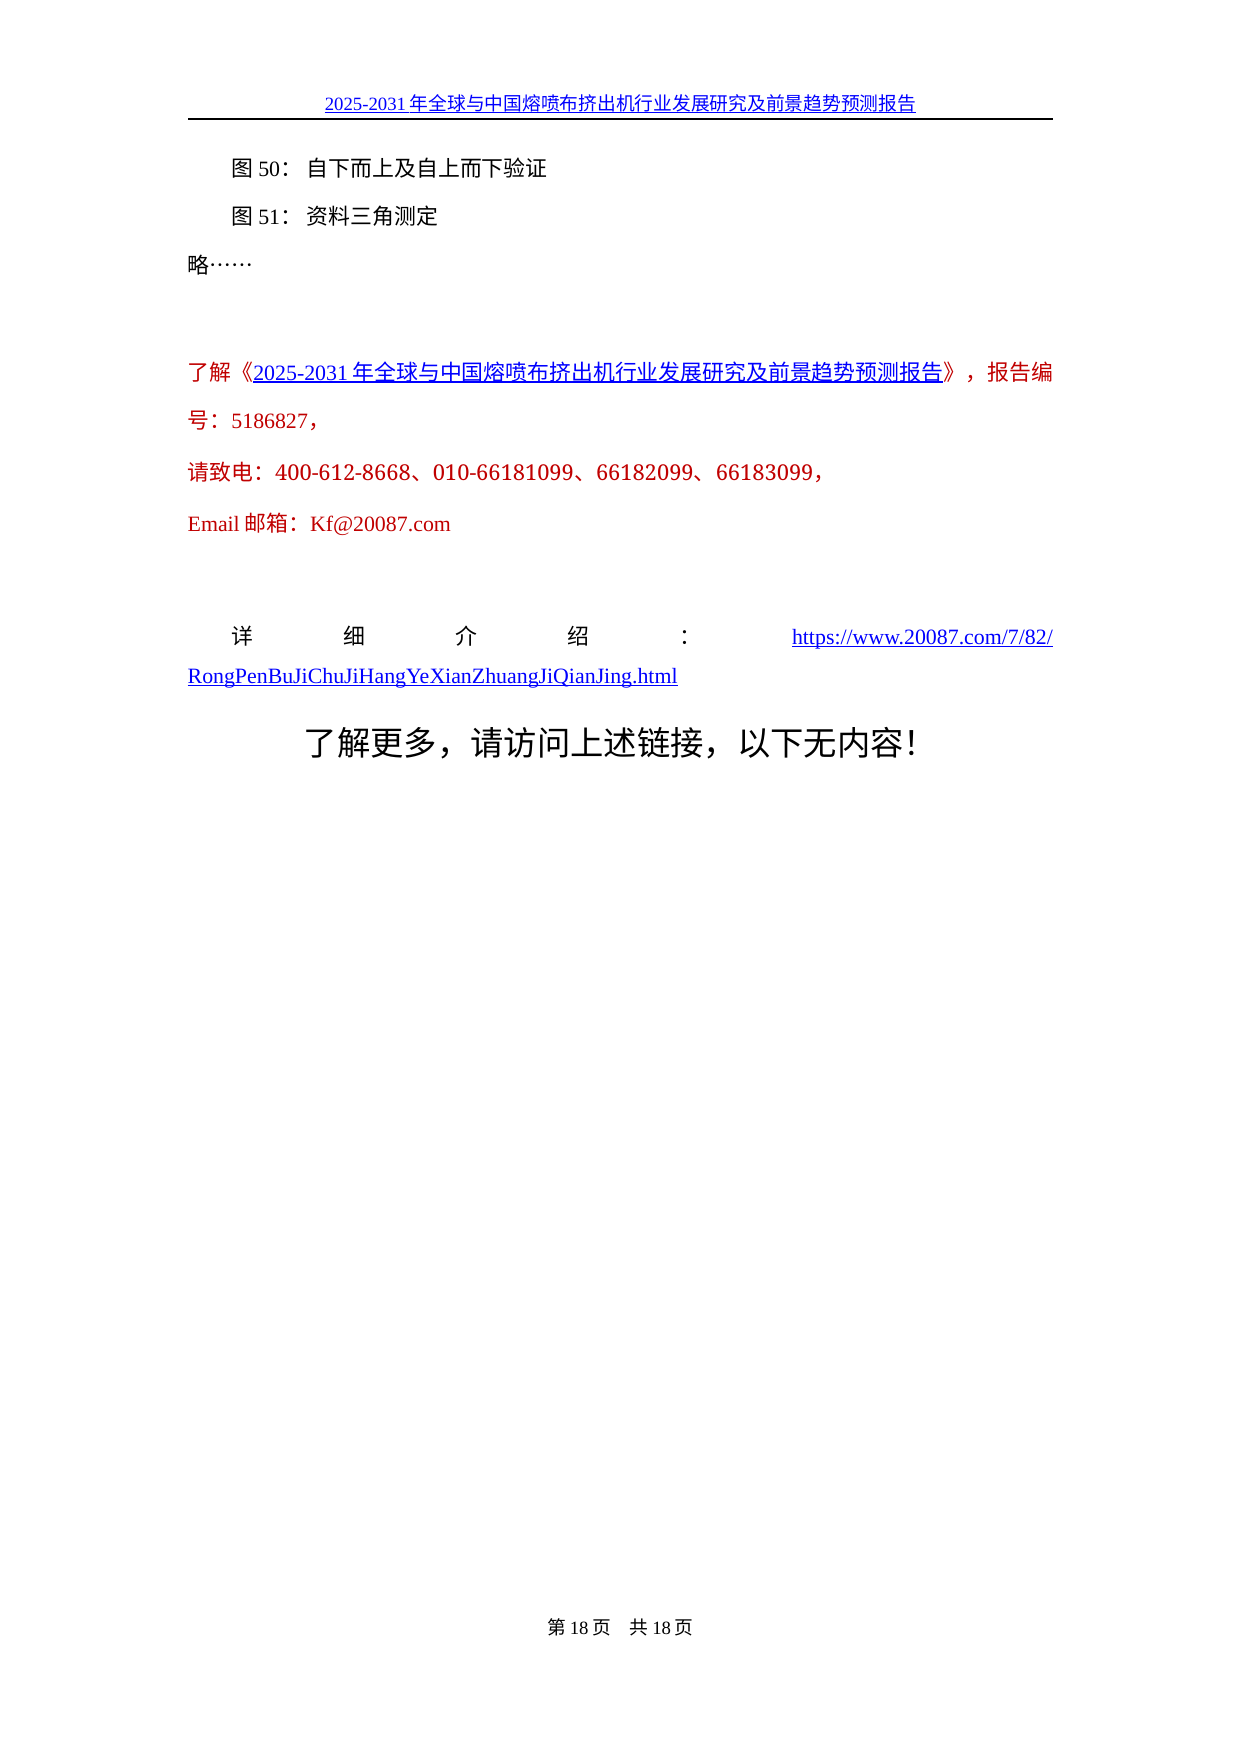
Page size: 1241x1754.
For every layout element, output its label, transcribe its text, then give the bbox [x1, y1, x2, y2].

title 了解更多，请访问上述链接，以下无内容！ [187, 708, 1053, 773]
text 请致电：400-612-8668、010-66181099、66182099、66183099， [187, 454, 1053, 487]
text 详细介绍：https://www.20087.com/7/82/RongPenBuJiChuJiHangYeXianZhuangJiQianJing.html [187, 619, 1053, 692]
text Email邮箱：Kf@20087.com [187, 506, 1053, 538]
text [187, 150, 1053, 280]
text 了解《2025-2031年全球与中国熔喷布挤出机行业发展研究及前景趋势预测报告》，报告编号：5186827， [187, 354, 1053, 435]
